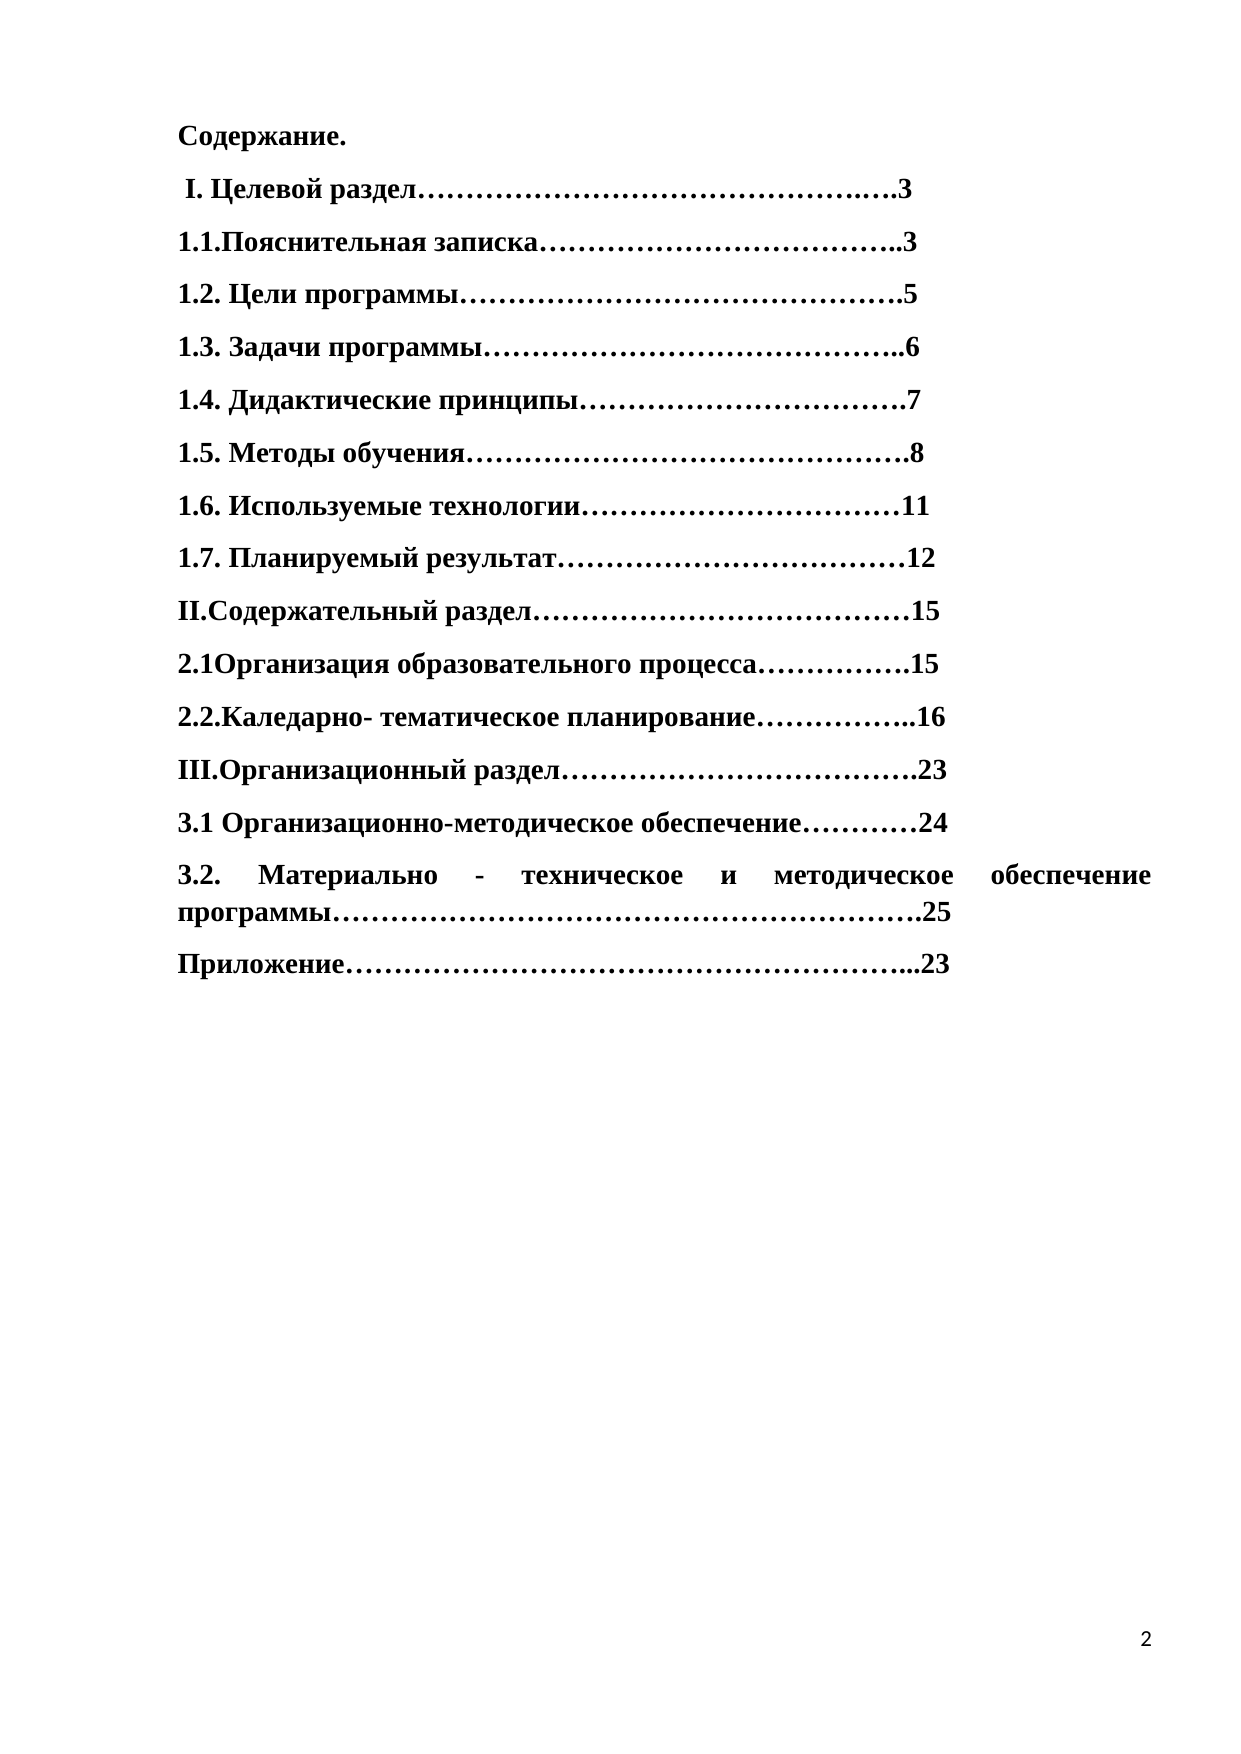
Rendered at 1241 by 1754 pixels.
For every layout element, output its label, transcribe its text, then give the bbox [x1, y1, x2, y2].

text 1.4. Дидактические принципы…………………………….7 [177, 382, 1152, 416]
text 1.5. Методы обучения……………………………………….8 [177, 435, 1152, 468]
text 3.2. Материально - техническое и методическое обеспечение программы…………………………………………………….25 [177, 857, 1152, 927]
text 1.2. Цели программы……………………………………….5 [177, 277, 1152, 310]
text 1.7. Планируемый результат………………………………12 [177, 541, 1152, 574]
text 1.6. Используемые технологии……………………………11 [177, 488, 1152, 521]
text 2.2.Каледарно- тематическое планирование……………..16 [177, 699, 1152, 733]
text Приложение…………………………………………………...23 [177, 946, 1152, 980]
text Содержание. [177, 118, 1152, 152]
text 1.1.Пояснительная записка………………………………..3 [177, 224, 1152, 257]
text 3.1 Организационно-методическое обеспечение…………24 [177, 805, 1152, 838]
text 2.1Организация образовательного процесса…………….15 [177, 646, 1152, 680]
text II.Содержательный раздел…………………………………15 [177, 593, 1152, 627]
text III.Организационный раздел……………………………….23 [177, 752, 1152, 785]
text 1.3. Задачи программы……………………………………..6 [177, 329, 1152, 363]
text I. Целевой раздел……………………………………….….3 [177, 171, 1152, 204]
